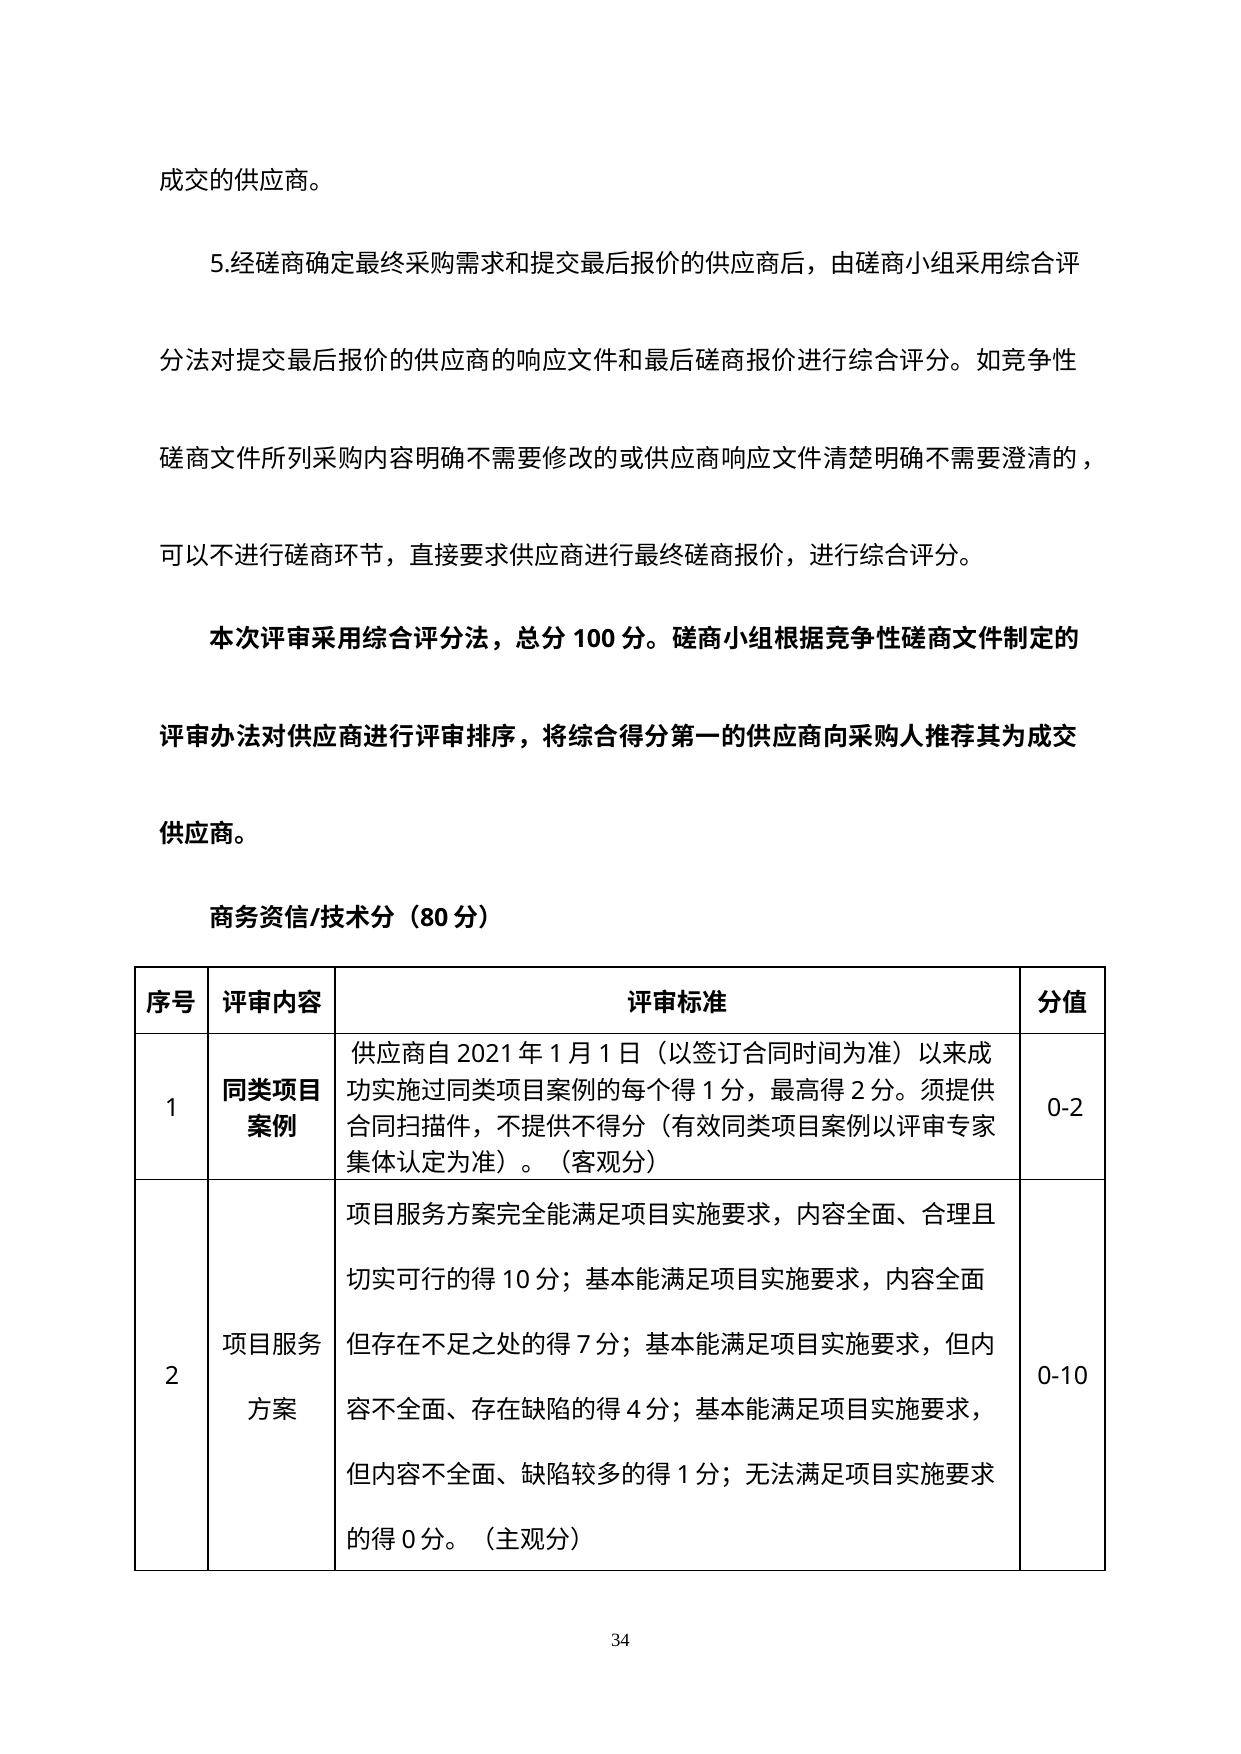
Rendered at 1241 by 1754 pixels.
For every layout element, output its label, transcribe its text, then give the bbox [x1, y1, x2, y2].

table_header 评审内容 [209, 968, 334, 1033]
table_cell 同类项目案例 [209, 1034, 334, 1179]
table_cell 项目服务方案 [209, 1180, 334, 1570]
table_cell 0-2 [1021, 1034, 1104, 1179]
table_cell 0-10 [1021, 1180, 1104, 1570]
text 商务资信/技术分（80分） [159, 883, 1081, 948]
table_cell 1 [136, 1034, 207, 1179]
table_cell 2 [136, 1180, 207, 1570]
text 5.经磋商确定最终采购需求和提交最后报价的供应商后，由磋商小组采用综合评分法对提交最后报价的供应商的响应文件和最后磋商报价进行综合评分。如竞争性磋商文件所列采购内容明确不需要修改的或供应商响应文件清楚明确不需要澄清的，可以不进行磋商环节，直接要求供应商进行最终磋商报价，进行综合评分。 [159, 229, 1081, 586]
text 本次评审采用综合评分法，总分100分。磋商小组根据竞争性磋商文件制定的评审办法对供应商进行评审排序，将综合得分第一的供应商向采购人推荐其为成交供应商。 [159, 604, 1081, 864]
table_cell 项目服务方案完全能满足项目实施要求，内容全面、合理且切实可行的得10分；基本能满足项目实施要求，内容全面但存在不足之处的得7分；基本能满足项目实施要求，但内容不全面、存在缺陷的得4分；基本能满足项目实施要求，但内容不全面、缺陷较多的得1分；无法满足项目实施要求的得0分。（主观分） [336, 1180, 1019, 1570]
table_header 序号 [136, 968, 207, 1033]
table_cell 供应商自2021年1月1日（以签订合同时间为准）以来成功实施过同类项目案例的每个得1分，最高得2分。须提供合同扫描件，不提供不得分（有效同类项目案例以评审专家集体认定为准）。（客观分） [336, 1034, 1019, 1179]
table_header 评审标准 [336, 968, 1019, 1033]
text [159, 146, 1081, 211]
table_header 分值 [1021, 968, 1104, 1033]
